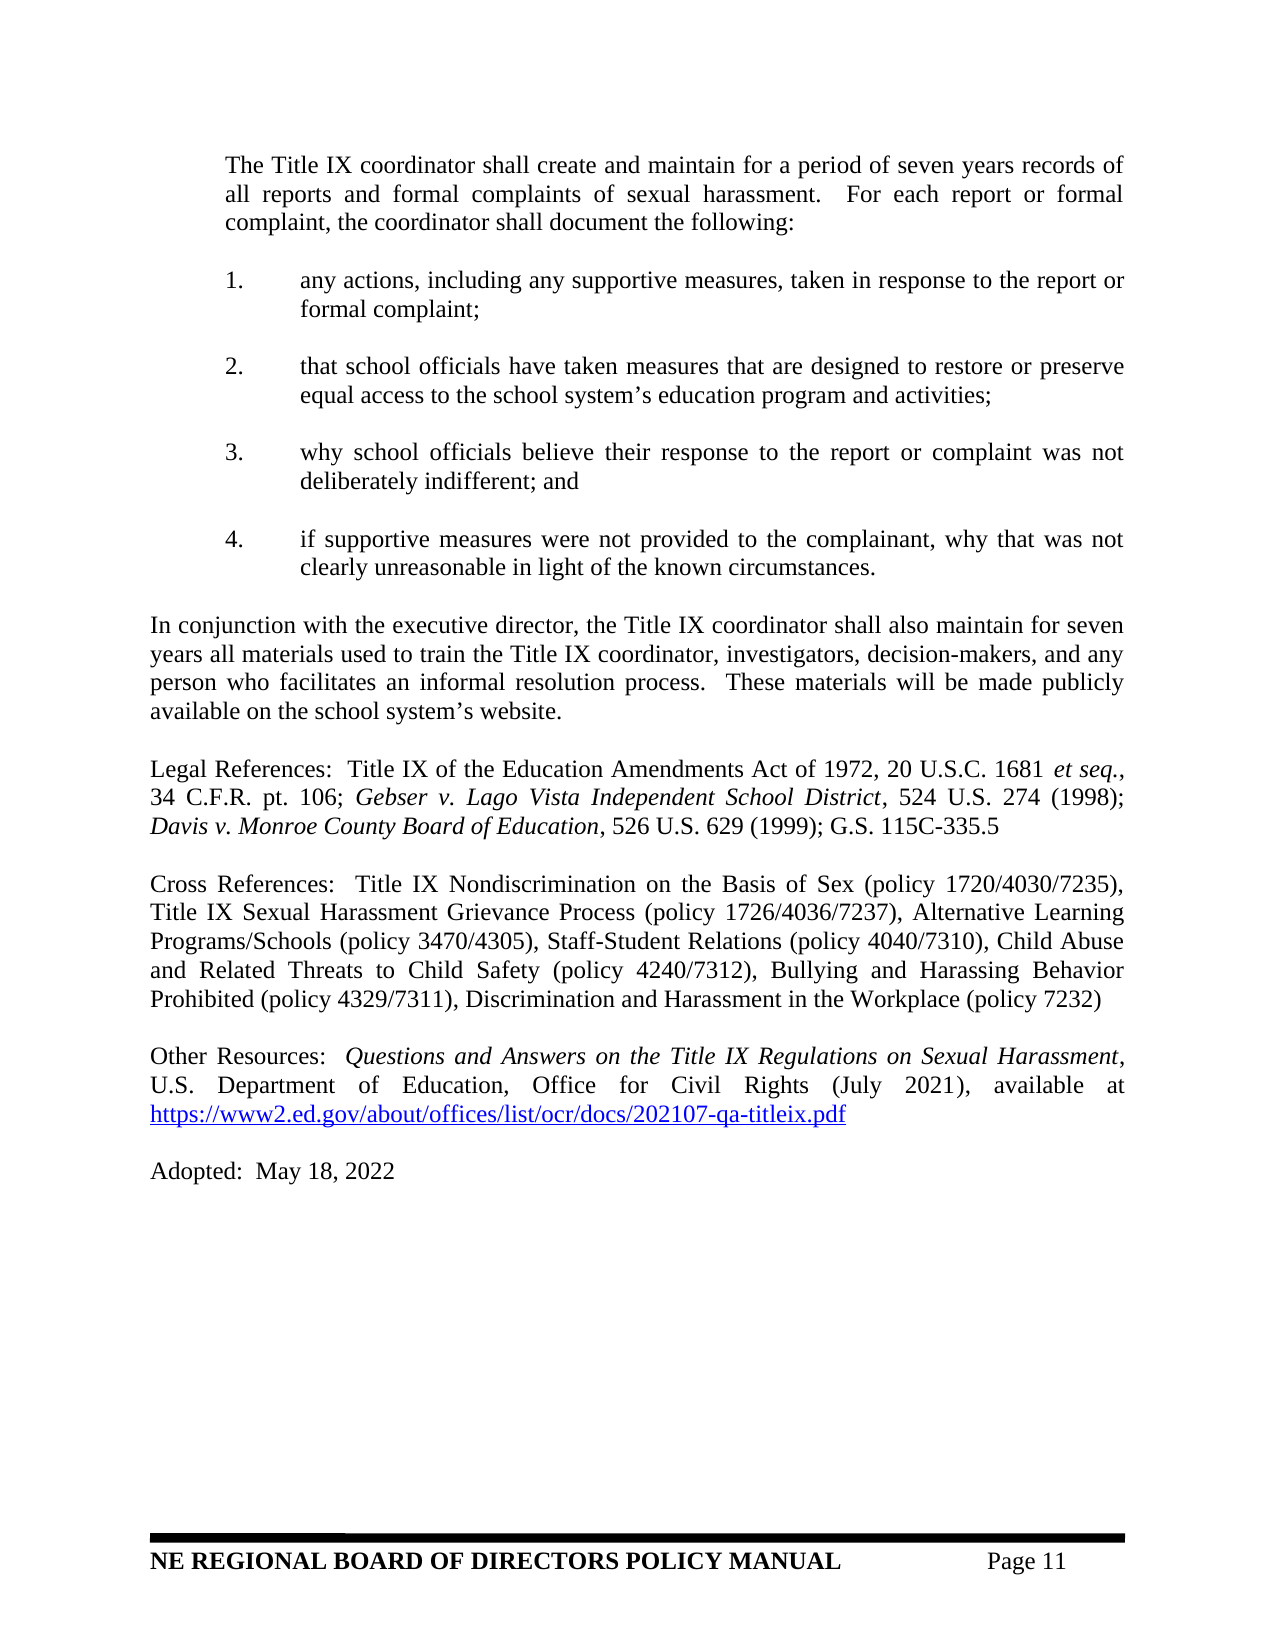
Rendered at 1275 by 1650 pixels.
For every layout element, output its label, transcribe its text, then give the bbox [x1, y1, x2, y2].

list why school officials believe their response to the report or complaint was not deliberately indifferent; and [225, 437, 1125, 495]
text Cross References: Title IX Nondiscrimination on the Basis of Sex (policy 1720/4030/7235), Title IX Sexual Harassment Grievance Process (policy 1726/4036/7237), Alternative Learning Programs/Schools (policy 3470/4305), Staff-Student Relations (policy 4040/7310), Child Abuse and Related Threats to Child Safety (policy 4240/7312), Bullying and Harassing Behavior Prohibited (policy 4329/7311), Discrimination and Harassment in the Workplace (policy 7232) [150, 869, 1125, 1012]
list if supportive measures were not provided to the complainant, why that was not clearly unreasonable in light of the known circumstances. [225, 524, 1125, 581]
text Other Resources: Questions and Answers on the Title IX Regulations on Sexual Harassment, U.S. Department of Education, Office for Civil Rights (July 2021), available at https://www2.ed.gov/about/offices/list/ocr/docs/202107-qa-titleix.pdf [150, 1041, 1125, 1127]
list any actions, including any supportive measures, taken in response to the report or formal complaint; [225, 265, 1125, 322]
text In conjunction with the executive director, the Title IX coordinator shall also maintain for seven years all materials used to train the Title IX coordinator, investigators, decision-makers, and any person who facilitates an informal resolution process. These materials will be made publicly available on the school system’s website. [150, 610, 1125, 725]
text Legal References: Title IX of the Education Amendments Act of 1972, 20 U.S.C. 1681 et seq., 34 C.F.R. pt. 106; Gebser v. Lago Vista Independent School District, 524 U.S. 274 (1998); Davis v. Monroe County Board of Education, 526 U.S. 629 (1999); G.S. 115C-335.5 [150, 754, 1125, 840]
text Adopted: May 18, 2022 [150, 1156, 1125, 1185]
list that school officials have taken measures that are designed to restore or preserve equal access to the school system’s education program and activities; [225, 351, 1125, 409]
text The Title IX coordinator shall create and maintain for a period of seven years records of all reports and formal complaints of sexual harassment. For each report or formal complaint, the coordinator shall document the following: [225, 150, 1125, 236]
